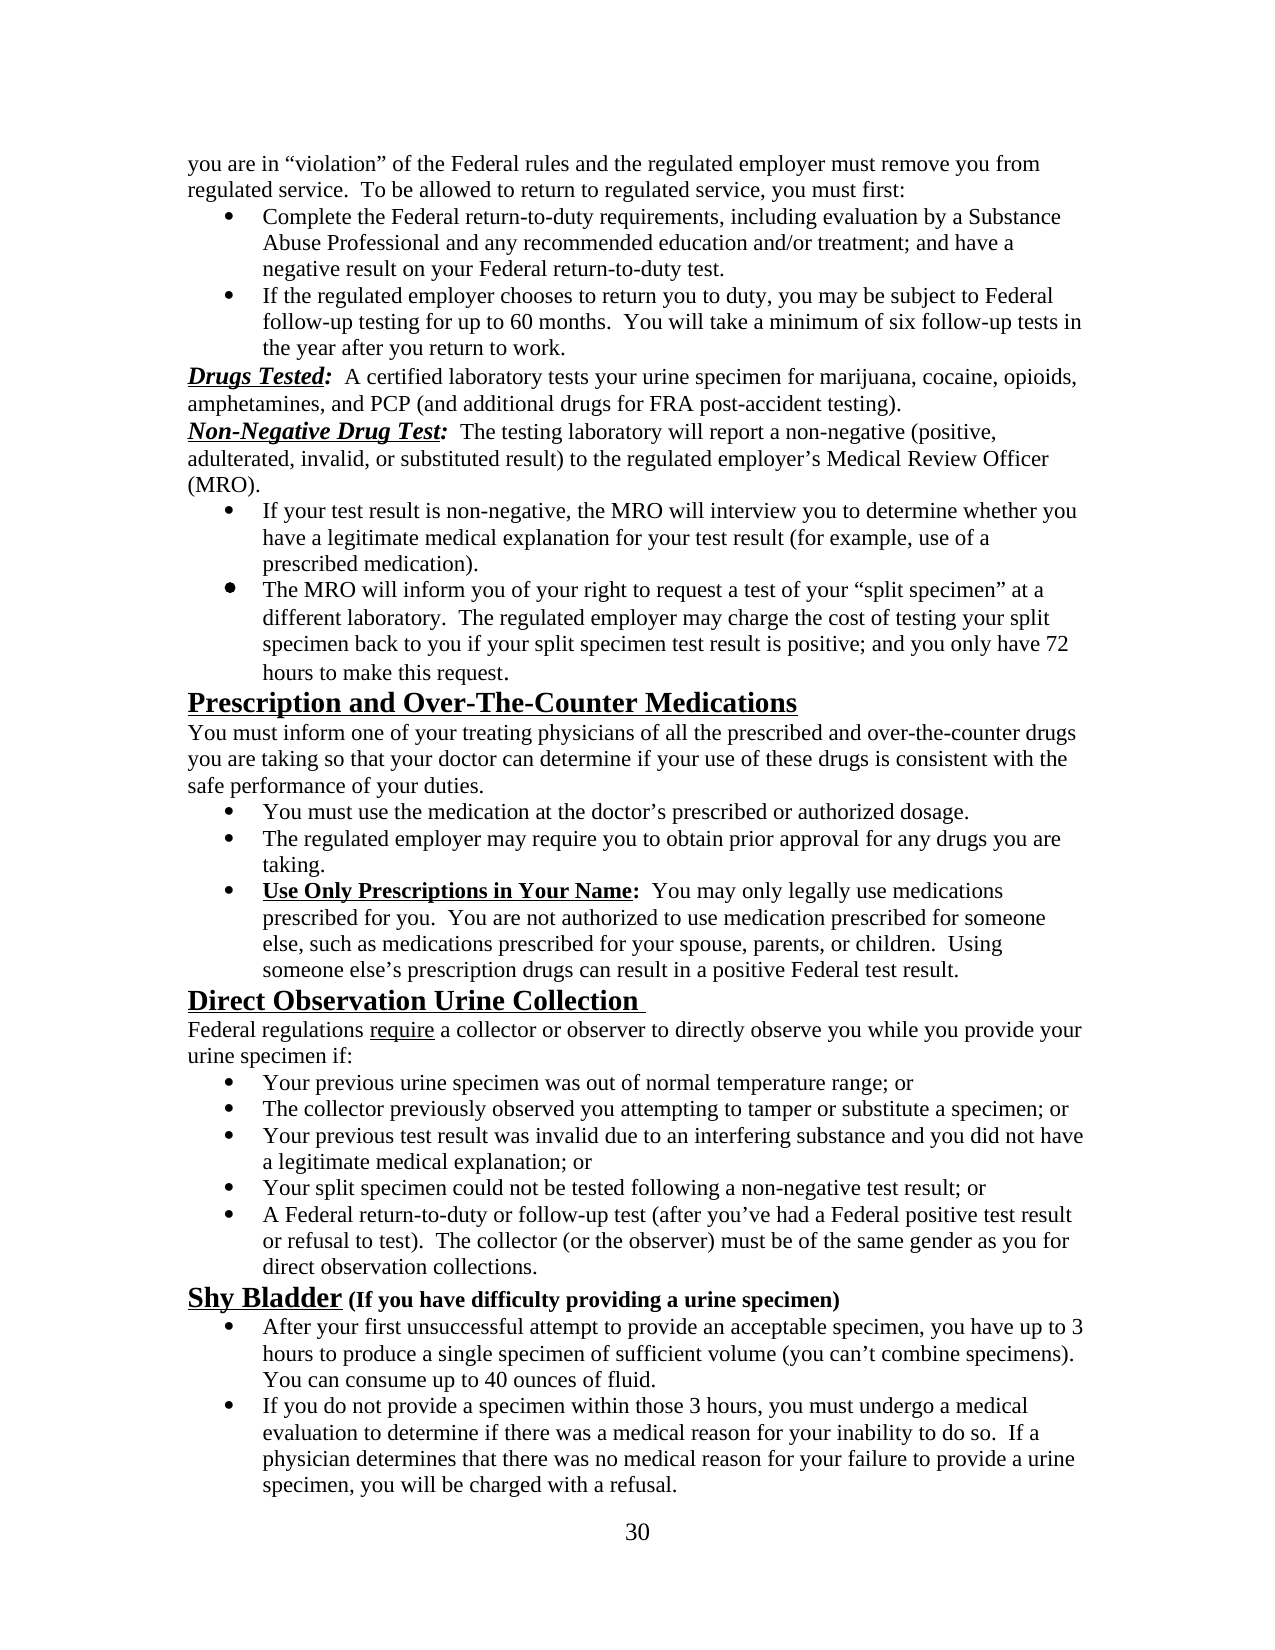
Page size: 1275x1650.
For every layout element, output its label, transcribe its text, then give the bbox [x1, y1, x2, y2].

text Non-Negative Drug Test: The testing laboratory will report a non-negative (positive, adulterated, invalid, or substituted result) to the regulated employer’s Medical Review Officer (MRO). [187, 416, 1087, 497]
list If the regulated employer chooses to return you to duty, you may be subject to Federal follow-up testing for up to 60 months. You will take a minimum of six follow-up tests in the year after you return to work. [225, 282, 1087, 361]
list You must use the medication at the doctor’s prescribed or authorized dosage. [225, 798, 1087, 824]
list If you do not provide a specimen within those 3 hours, you must undergo a medical evaluation to determine if there was a medical reason for your inability to do so. If a physician determines that there was no medical reason for your failure to provide a urine specimen, you will be charged with a refusal. [225, 1392, 1087, 1498]
list Complete the Federal return-to-duty requirements, including evaluation by a Substance Abuse Professional and any recommended education and/or treatment; and have a negative result on your Federal return-to-duty test. [225, 203, 1087, 282]
list The regulated employer may require you to obtain prior approval for any drugs you are taking. [225, 824, 1087, 877]
list The collector previously observed you attempting to tamper or substitute a specimen; or [225, 1095, 1087, 1122]
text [187, 150, 1087, 203]
text You must inform one of your treating physicians of all the prescribed and over-the-counter drugs you are taking so that your doctor can determine if your use of these drugs is consistent with the safe performance of your duties. [187, 719, 1087, 798]
list Your previous urine specimen was out of normal temperature range; or [225, 1069, 1087, 1095]
list If your test result is non-negative, the MRO will interview you to determine whether you have a legitimate medical explanation for your test result (for example, use of a prescribed medication). [225, 497, 1087, 576]
text Shy Bladder (If you have difficulty providing a urine specimen) [187, 1280, 1087, 1313]
list A Federal return-to-duty or follow-up test (after you’ve had a Federal positive test result or refusal to test). The collector (or the observer) must be of the same gender as you for direct observation collections. [225, 1201, 1087, 1280]
list The MRO will inform you of your right to request a test of your “split specimen” at a different laboratory. The regulated employer may charge the cost of testing your split specimen back to you if your split specimen test result is positive; and you only have 72 hours to make this request. [225, 576, 1087, 686]
list Your split specimen could not be tested following a non-negative test result; or [225, 1174, 1087, 1201]
list Use Only Prescriptions in Your Name: You may only legally use medications prescribed for you. You are not authorized to use medication prescribed for someone else, such as medications prescribed for your spouse, parents, or children. Using someone else’s prescription drugs can result in a positive Federal test result. [225, 877, 1087, 983]
list Your previous test result was invalid due to an interfering substance and you did not have a legitimate medical explanation; or [225, 1122, 1087, 1174]
text Drugs Tested: A certified laboratory tests your urine specimen for marijuana, cocaine, opioids, amphetamines, and PCP (and additional drugs for FRA post-accident testing). [187, 361, 1087, 416]
text Direct Observation Urine Collection [187, 983, 1087, 1016]
text Federal regulations require a collector or observer to directly observe you while you provide your urine specimen if: [187, 1016, 1087, 1069]
text Prescription and Over-The-Counter Medications [187, 686, 1087, 719]
list After your first unsuccessful attempt to provide an acceptable specimen, you have up to 3 hours to produce a single specimen of sufficient volume (you can’t combine specimens). You can consume up to 40 ounces of fluid. [225, 1313, 1087, 1392]
